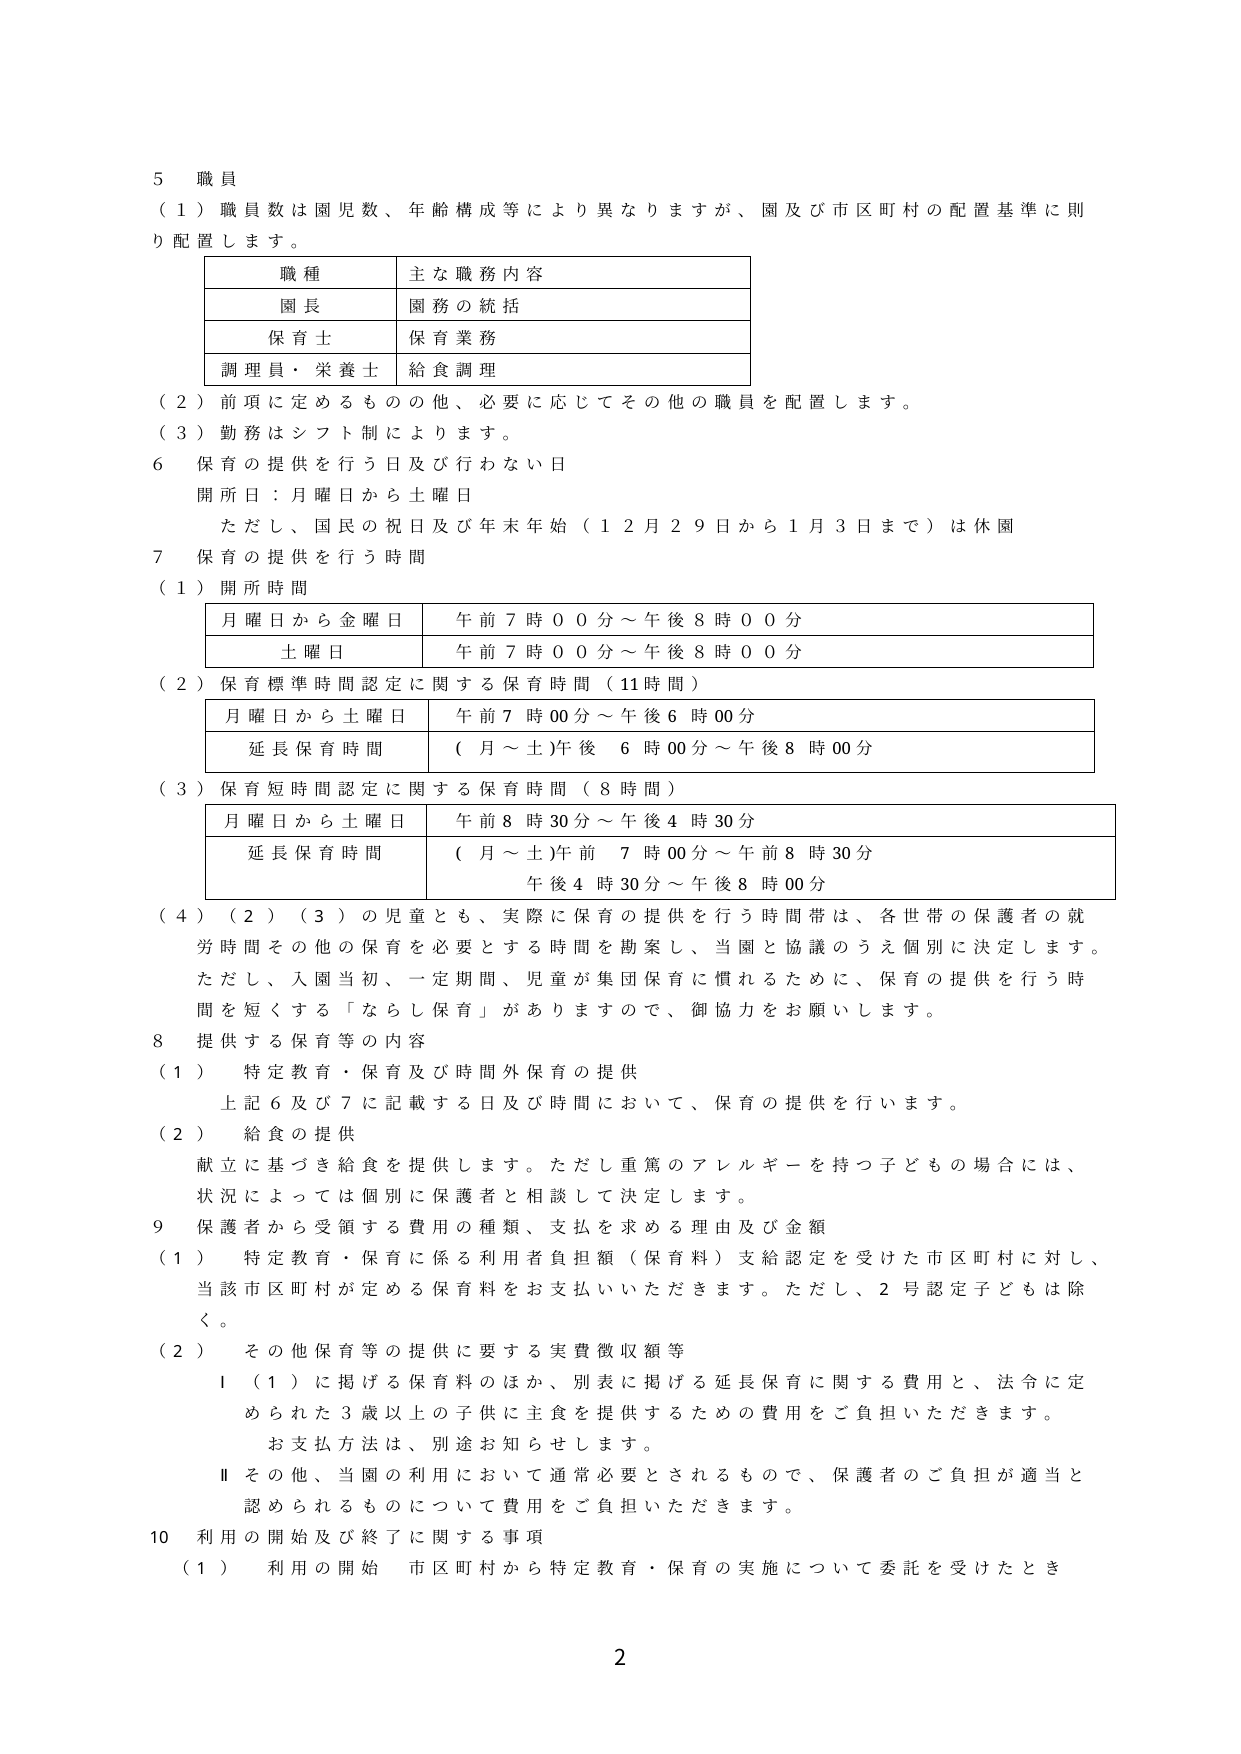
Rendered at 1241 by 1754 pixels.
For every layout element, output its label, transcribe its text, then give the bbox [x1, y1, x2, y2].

text （1） 特定教育・保育及び時間外保育の提供 [149, 1055, 1091, 1086]
text 献立に基づき給食を提供します。ただし重篤のアレルギーを持つ子どもの場合には、 [149, 1148, 1091, 1179]
table_cell 保育業務 [397, 321, 750, 352]
text 10 利用の開始及び終了に関する事項 [149, 1521, 1091, 1552]
text （３）勤務はシフト制によります。 [149, 417, 1091, 448]
text （1） 特定教育・保育に係る利用者負担額（保育料）支給認定を受けた市区町村に対し、当該市区町村が定める保育料をお支払いいただきます。ただし、2号認定子どもは除く。 [149, 1242, 1091, 1335]
text ５ 職員 [149, 163, 1091, 194]
text （2） 給食の提供 [149, 1117, 1091, 1148]
text （４）（2）（3）の児童とも、実際に保育の提供を行う時間帯は、各世帯の保護者の就労時間その他の保育を必要とする時間を勘案し、当園と協議のうえ個別に決定します。ただし、入園当初、一定期間、児童が集団保育に慣れるために、保育の提供を行う時間を短くする「ならし保育」がありますので、御協力をお願いします。 [149, 900, 1091, 1024]
table_cell (月～土)午前7時00分～午前8時30分 午後4時30分～午後8時00分 [427, 837, 1115, 899]
text （３）保育短時間認定に関する保育時間（８時間） [149, 773, 1091, 804]
text ６ 保育の提供を行う日及び行わない日 [149, 448, 1091, 479]
table_cell 園長 [205, 289, 396, 320]
table_cell 園務の統括 [397, 289, 750, 320]
text 開所日：月曜日から土曜日 [149, 479, 1091, 510]
text ９ 保護者から受領する費用の種類、支払を求める理由及び金額 [149, 1211, 1091, 1242]
table_cell 午前７時００分～午後８時００分 [423, 636, 1093, 667]
text （２）前項に定めるものの他、必要に応じてその他の職員を配置します。 [149, 386, 1091, 417]
text ただし、国民の祝日及び年末年始（１２月２９日から１月３日まで）は休園 [173, 510, 1091, 541]
text （１）職員数は園児数、年齢構成等により異なりますが、園及び市区町村の配置基準に則り配置します。 [149, 194, 1091, 256]
text （１）開所時間 [149, 572, 1091, 603]
table_header 職種 [205, 257, 396, 288]
text 上記６及び７に記載する日及び時間において、保育の提供を行います。 [149, 1086, 1091, 1117]
table_header 主な職務内容 [397, 257, 750, 288]
text Ⅱその他、当園の利用において通常必要とされるもので、保護者のご負担が適当と認められるものについて費用をご負担いただきます。 [206, 1459, 1091, 1521]
table_header 月曜日から土曜日 [206, 700, 428, 731]
table_header 月曜日から土曜日 [206, 805, 426, 836]
table_cell 延長保育時間 [206, 732, 428, 772]
table_cell 給食調理 [397, 354, 750, 384]
table_cell 延長保育時間 [206, 837, 426, 899]
table_cell 土曜日 [206, 636, 422, 667]
table_cell (月～土)午後6時00分～午後8時00分 [429, 732, 1094, 772]
table_header 午前8時30分～午後4時30分 [427, 805, 1115, 836]
text （1） 利用の開始 市区町村から特定教育・保育の実施について委託を受けたとき [151, 1552, 1091, 1583]
table_header 午前７時００分～午後８時００分 [423, 604, 1093, 635]
text ８ 提供する保育等の内容 [149, 1024, 1091, 1055]
text お支払方法は、別途お知らせします。 [149, 1428, 1091, 1459]
text （2） その他保育等の提供に要する実費徴収額等 [149, 1335, 1091, 1366]
text ７ 保育の提供を行う時間 [149, 541, 1091, 572]
text （２）保育標準時間認定に関する保育時間（11時間） [149, 668, 1091, 699]
text 状況によっては個別に保護者と相談して決定します。 [149, 1179, 1091, 1211]
text Ⅰ（1）に掲げる保育料のほか、別表に掲げる延長保育に関する費用と、法令に定められた３歳以上の子供に主食を提供するための費用をご負担いただきます。 [206, 1366, 1091, 1428]
table_cell 保育士 [205, 321, 396, 352]
table_header 月曜日から金曜日 [206, 604, 422, 635]
table_cell 調理員･栄養士 [205, 354, 396, 384]
table_header 午前7時00分～午後6時00分 [429, 700, 1094, 731]
